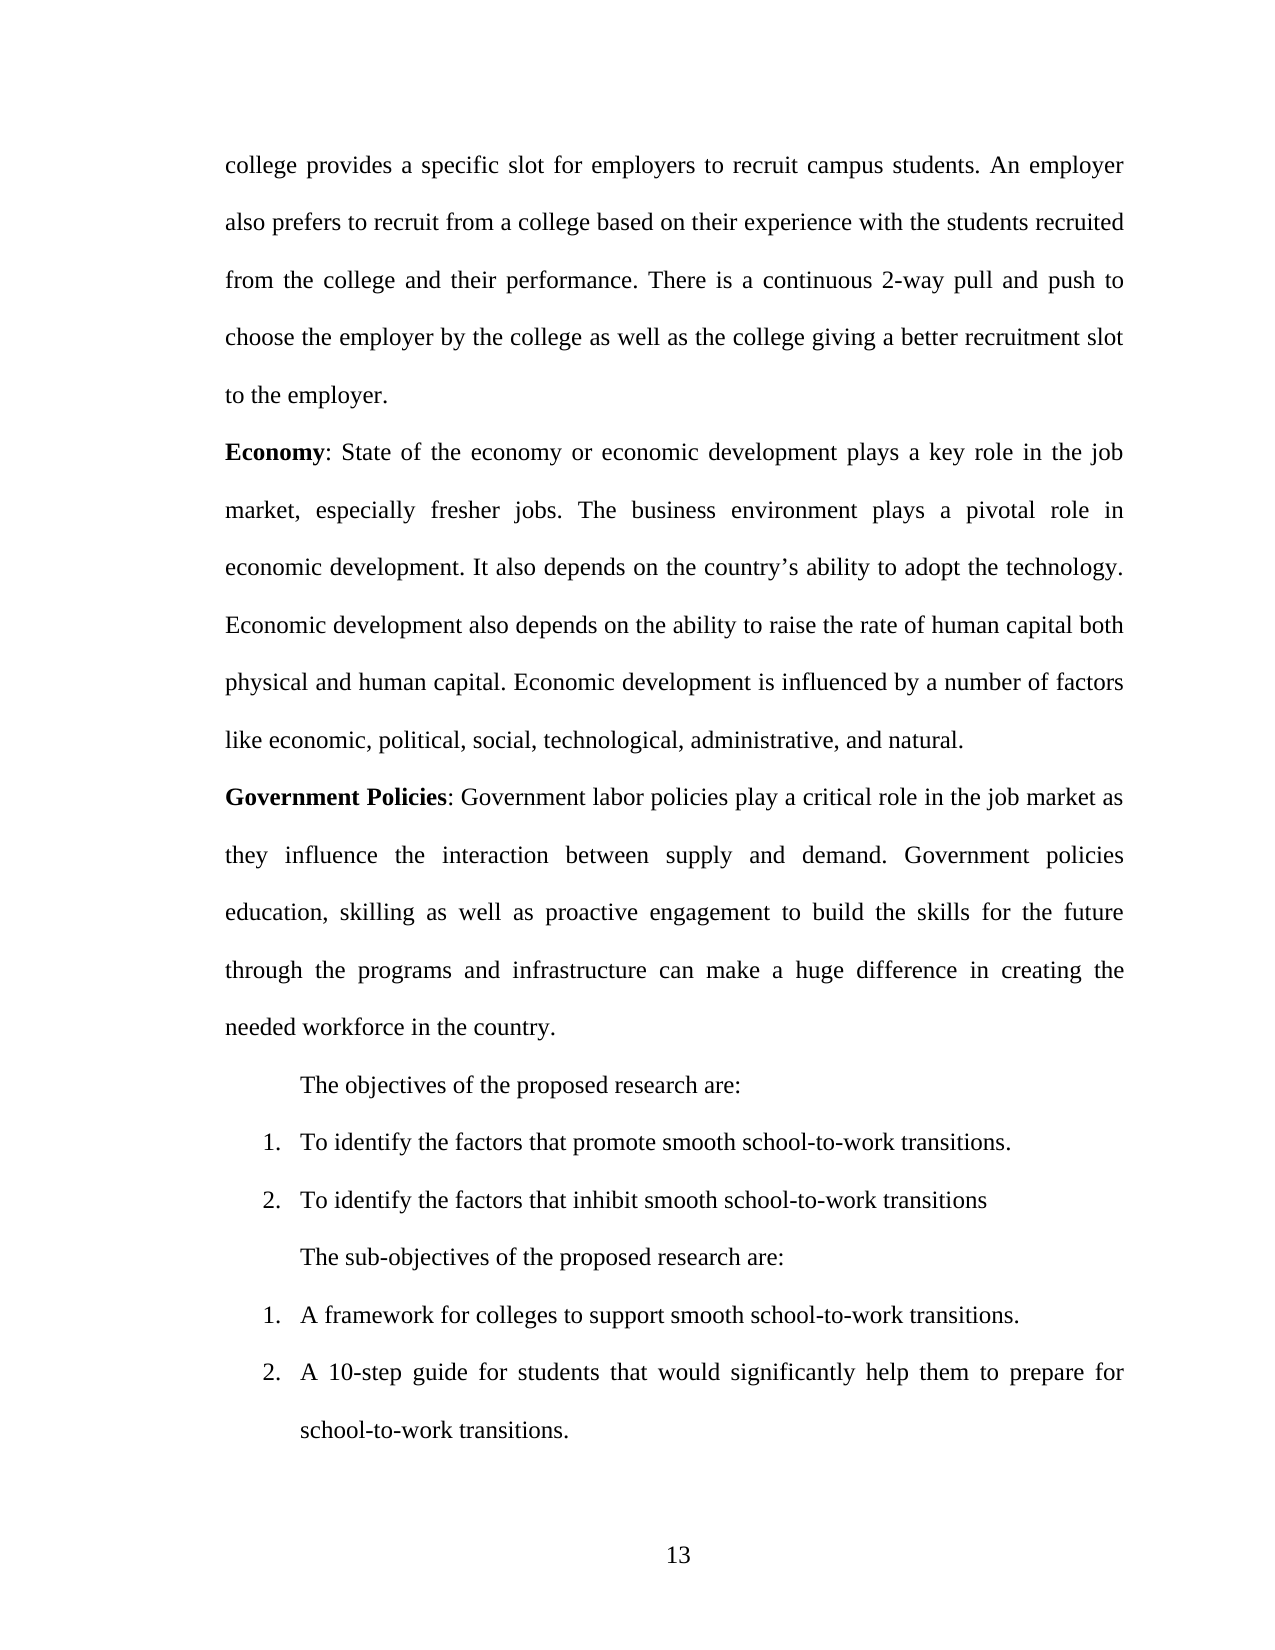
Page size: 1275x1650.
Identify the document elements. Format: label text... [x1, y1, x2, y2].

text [225, 150, 1125, 409]
list To identify the factors that inhibit smooth school-to-work transitions [262, 1185, 1125, 1214]
text Economy: State of the economy or economic development plays a key role in the job market, especially fresher jobs. The business environment plays a pivotal role in economic development. It also depends on the country’s ability to adopt the technology. Economic development also depends on the ability to raise the rate of human capital both physical and human capital. Economic development is influenced by a number of factors like economic, political, social, technological, administrative, and natural. [225, 437, 1125, 754]
text The objectives of the proposed research are: [225, 1070, 1125, 1099]
text Government Policies: Government labor policies play a critical role in the job market as they influence the interaction between supply and demand. Government policies education, skilling as well as proactive engagement to build the skills for the future through the programs and infrastructure can make a huge difference in creating the needed workforce in the country. [225, 782, 1125, 1041]
text The sub-objectives of the proposed research are: [225, 1242, 1125, 1271]
list A framework for colleges to support smooth school-to-work transitions. [262, 1300, 1125, 1329]
list To identify the factors that promote smooth school-to-work transitions. [262, 1127, 1125, 1156]
list A 10-step guide for students that would significantly help them to prepare for school-to-work transitions. [262, 1357, 1125, 1444]
